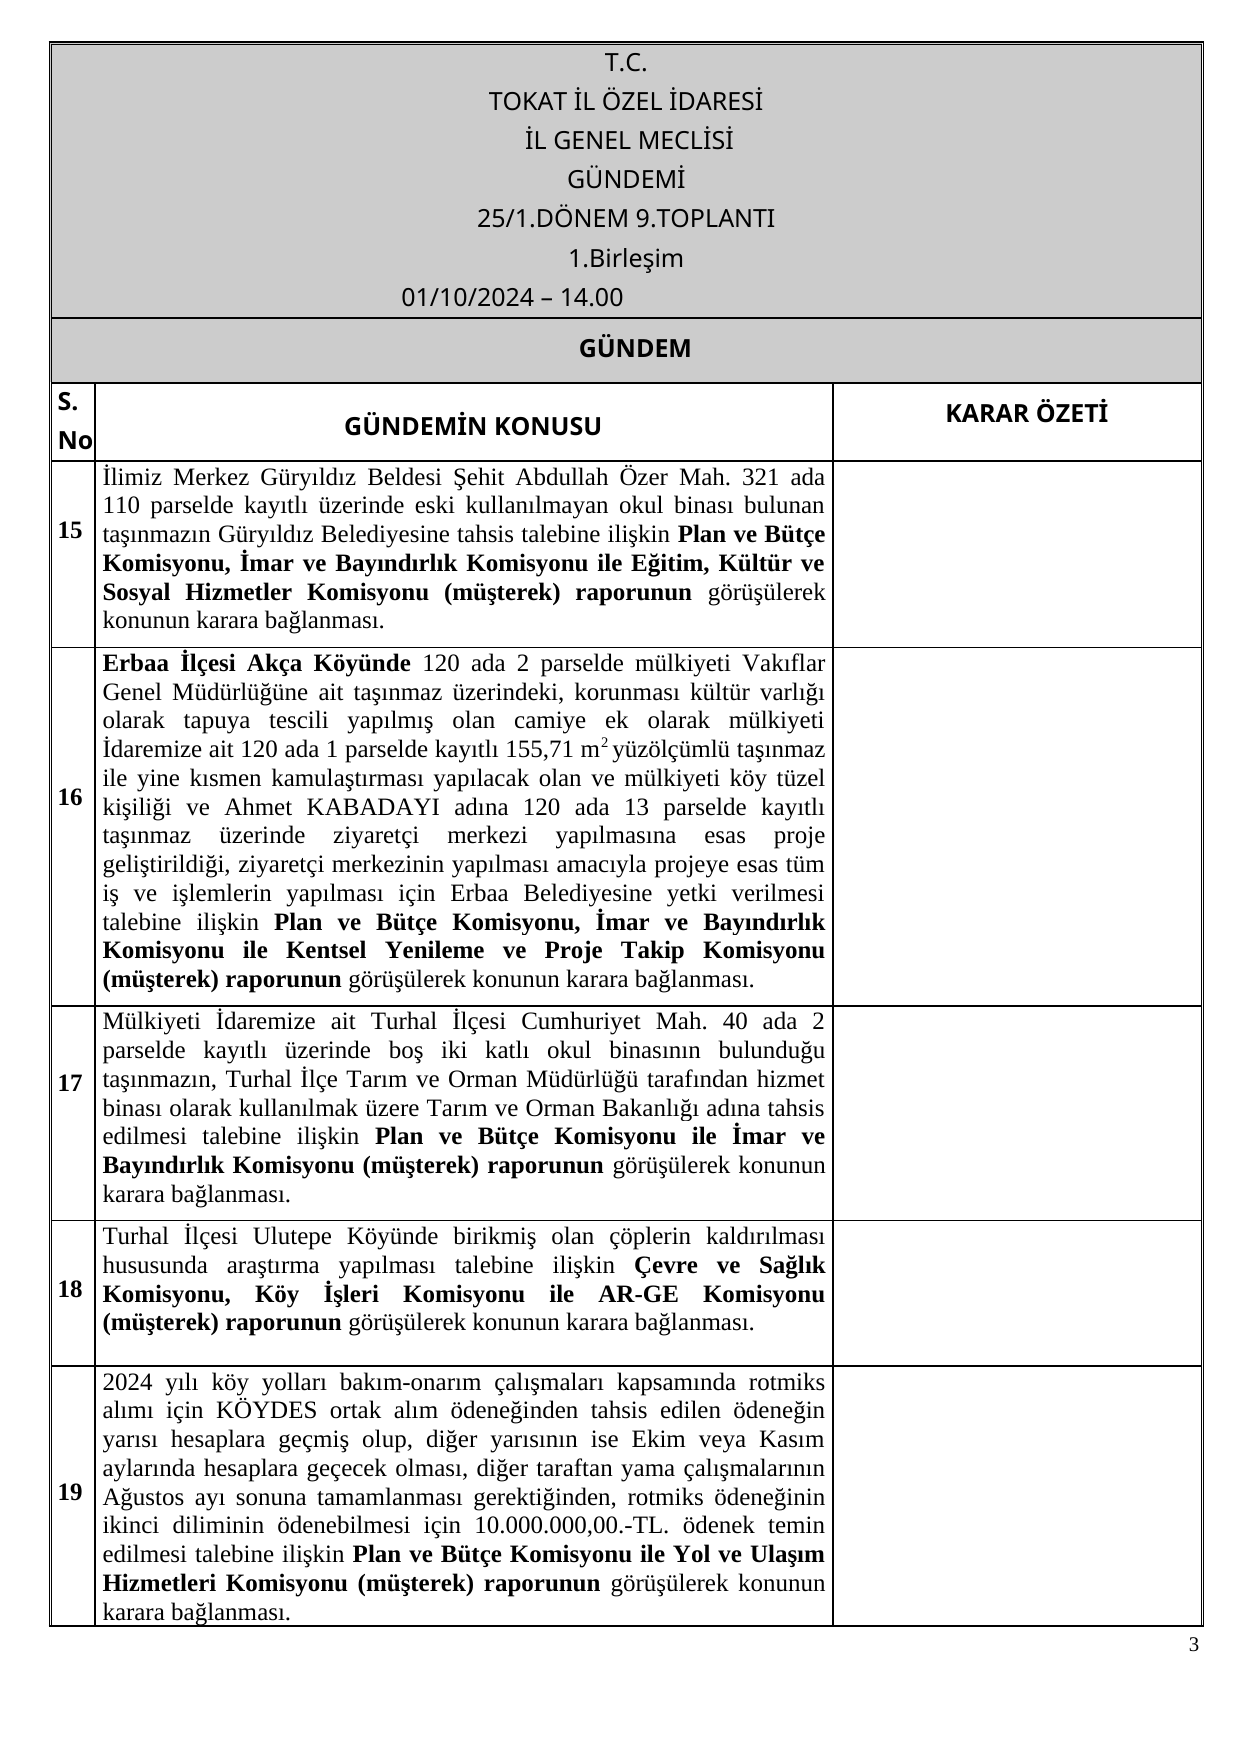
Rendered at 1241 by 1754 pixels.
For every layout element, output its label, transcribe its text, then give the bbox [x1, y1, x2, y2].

table_cell 17 [52, 1007, 94, 1220]
table_cell [834, 462, 1201, 646]
table_cell T.C. TOKAT İL ÖZEL İDARESİ İL GENEL MECLİSİ GÜNDEMİ 25/1.DÖNEM 9.TOPLANTI 1.Birleşim 01/10/2024 – 14.00 [52, 45, 1201, 317]
table_cell [834, 648, 1201, 1005]
table_cell KARAR ÖZETİ [834, 384, 1201, 460]
table_cell 18 [52, 1221, 94, 1365]
table_cell İlimiz Merkez Güryıldız Beldesi Şehit Abdullah Özer Mah. 321 ada 110 parselde kayıtlı üzerinde eski kullanılmayan okul binası bulunan taşınmazın Güryıldız Belediyesine tahsis talebine ilişkin Plan ve Bütçe Komisyonu, İmar ve Bayındırlık Komisyonu ile Eğitim, Kültür ve Sosyal Hizmetler Komisyonu (müşterek) raporunun görüşülerek konunun karara bağlanması. [96, 462, 832, 646]
table_cell 16 [52, 648, 94, 1005]
table_cell [834, 1367, 1201, 1625]
table_cell Erbaa İlçesi Akça Köyünde 120 ada 2 parselde mülkiyeti Vakıflar Genel Müdürlüğüne ait taşınmaz üzerindeki, korunması kültür varlığı olarak tapuya tescili yapılmış olan camiye ek olarak mülkiyeti İdaremize ait 120 ada 1 parselde kayıtlı 155,71 m2 yüzölçümlü taşınmaz ile yine kısmen kamulaştırması yapılacak olan ve mülkiyeti köy tüzel kişiliği ve Ahmet KABADAYI adına 120 ada 13 parselde kayıtlı taşınmaz üzerinde ziyaretçi merkezi yapılmasına esas proje geliştirildiği, ziyaretçi merkezinin yapılması amacıyla projeye esas tüm iş ve işlemlerin yapılması için Erbaa Belediyesine yetki verilmesi talebine ilişkin Plan ve Bütçe Komisyonu, İmar ve Bayındırlık Komisyonu ile Kentsel Yenileme ve Proje Takip Komisyonu (müşterek) raporunun görüşülerek konunun karara bağlanması. [96, 648, 832, 1005]
table_cell 19 [52, 1367, 94, 1625]
table_cell Turhal İlçesi Ulutepe Köyünde birikmiş olan çöplerin kaldırılması hususunda araştırma yapılması talebine ilişkin Çevre ve Sağlık Komisyonu, Köy İşleri Komisyonu ile AR-GE Komisyonu (müşterek) raporunun görüşülerek konunun karara bağlanması. [96, 1221, 832, 1365]
table_cell GÜNDEMİN KONUSU [96, 384, 832, 460]
table_cell S. No [52, 384, 94, 460]
table_cell [834, 1221, 1201, 1365]
table_cell [834, 1007, 1201, 1220]
table_cell Mülkiyeti İdaremize ait Turhal İlçesi Cumhuriyet Mah. 40 ada 2 parselde kayıtlı üzerinde boş iki katlı okul binasının bulunduğu taşınmazın, Turhal İlçe Tarım ve Orman Müdürlüğü tarafından hizmet binası olarak kullanılmak üzere Tarım ve Orman Bakanlığı adına tahsis edilmesi talebine ilişkin Plan ve Bütçe Komisyonu ile İmar ve Bayındırlık Komisyonu (müşterek) raporunun görüşülerek konunun karara bağlanması. [96, 1007, 832, 1220]
table_cell 2024 yılı köy yolları bakım-onarım çalışmaları kapsamında rotmiks alımı için KÖYDES ortak alım ödeneğinden tahsis edilen ödeneğin yarısı hesaplara geçmiş olup, diğer yarısının ise Ekim veya Kasım aylarında hesaplara geçecek olması, diğer taraftan yama çalışmalarının Ağustos ayı sonuna tamamlanması gerektiğinden, rotmiks ödeneğinin ikinci diliminin ödenebilmesi için 10.000.000,00.-TL. ödenek temin edilmesi talebine ilişkin Plan ve Bütçe Komisyonu ile Yol ve Ulaşım Hizmetleri Komisyonu (müşterek) raporunun görüşülerek konunun karara bağlanması. [96, 1367, 832, 1625]
table_cell 15 [52, 462, 94, 646]
table_cell GÜNDEM [52, 319, 1201, 382]
